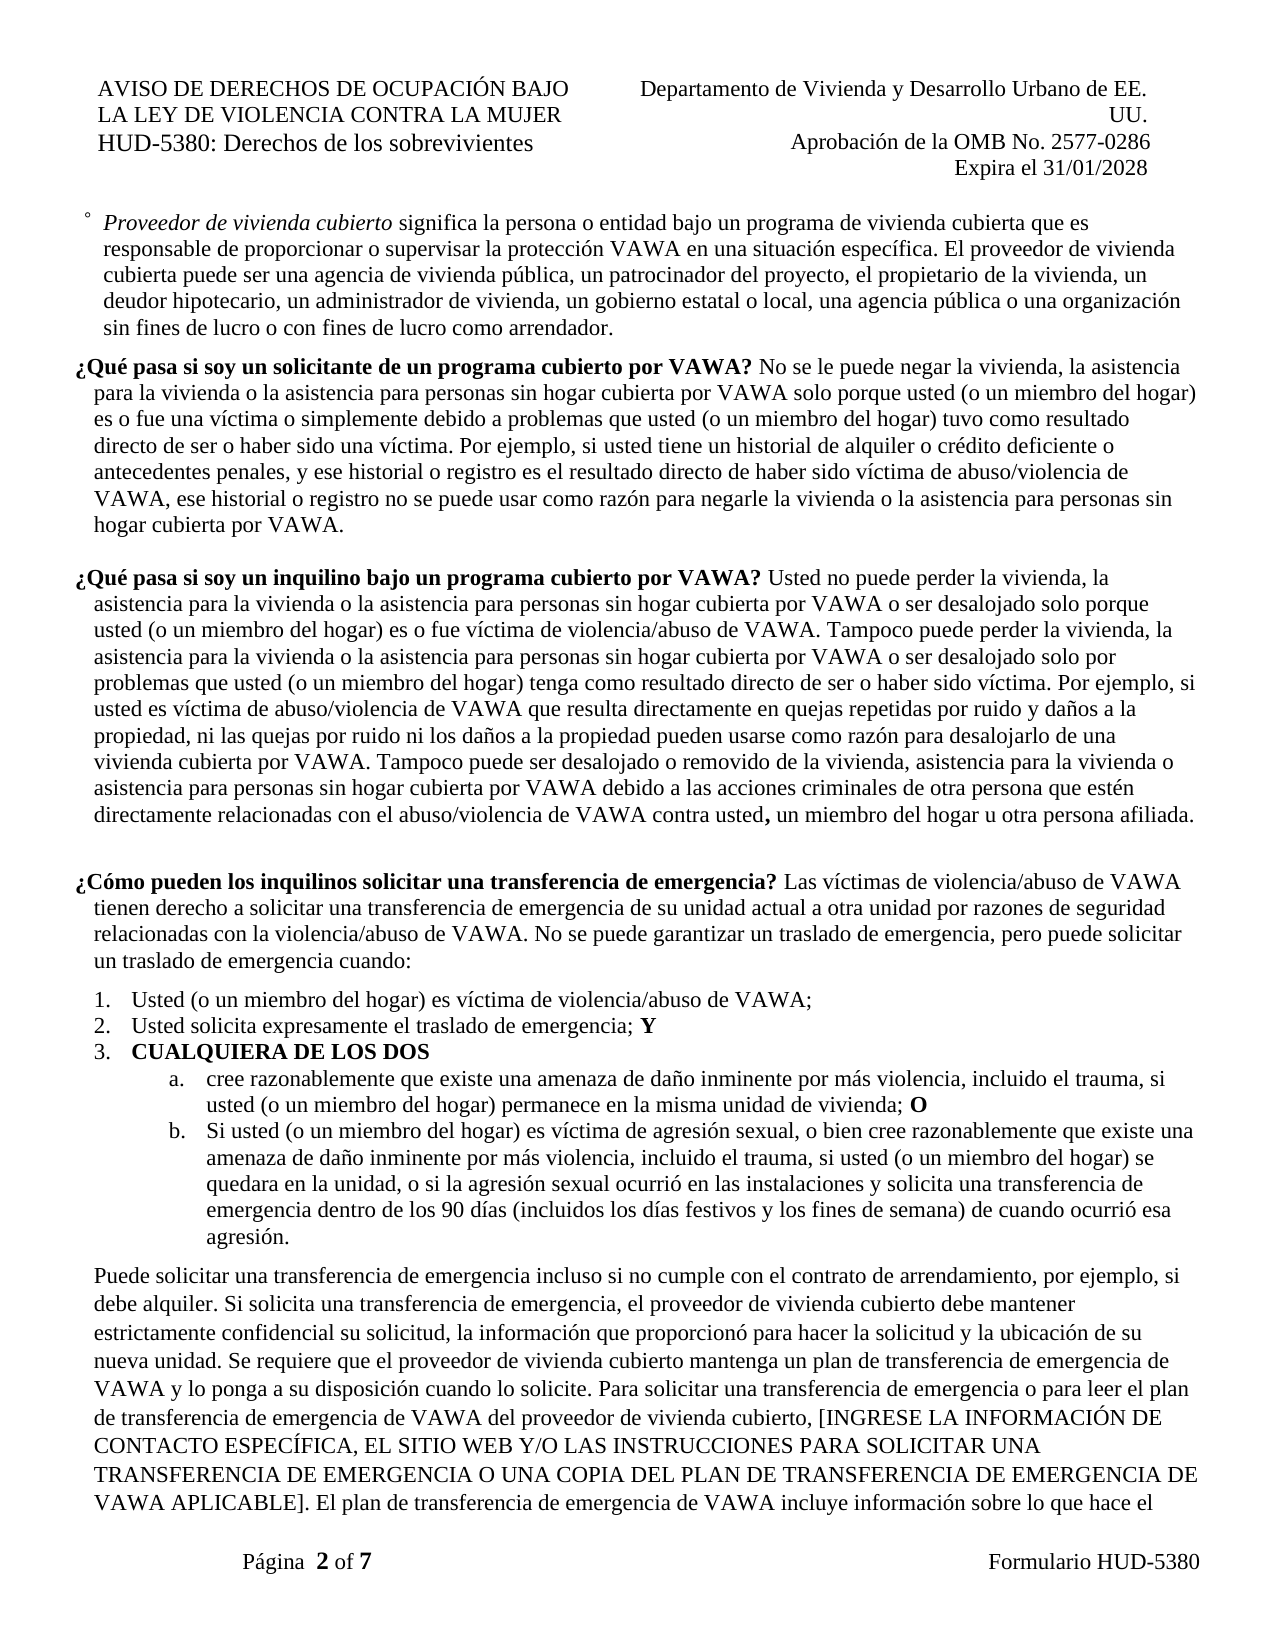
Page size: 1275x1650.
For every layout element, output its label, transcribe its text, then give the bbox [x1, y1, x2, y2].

list cree razonablemente que existe una amenaza de daño inminente por más violencia, incluido el trauma, si usted (o un miembro del hogar) permanece en la misma unidad de vivienda; O [169, 1065, 1200, 1117]
text ¿Qué pasa si soy un solicitante de un programa cubierto por VAWA? No se le puede negar la vivienda, la asistencia para la vivienda o la asistencia para personas sin hogar cubierta por VAWA solo porque usted (o un miembro del hogar) es o fue una víctima o simplemente debido a problemas que usted (o un miembro del hogar) tuvo como resultado directo de ser o haber sido una víctima. Por ejemplo, si usted tiene un historial de alquiler o crédito deficiente o antecedentes penales, y ese historial o registro es el resultado directo de haber sido víctima de abuso/violencia de VAWA, ese historial o registro no se puede usar como razón para negarle la vivienda o la asistencia para personas sin hogar cubierta por VAWA. [75, 353, 1200, 537]
list Usted (o un miembro del hogar) es víctima de violencia/abuso de VAWA; [94, 986, 1200, 1012]
text ¿Cómo pueden los inquilinos solicitar una transferencia de emergencia? Las víctimas de violencia/abuso de VAWA tienen derecho a solicitar una transferencia de emergencia de su unidad actual a otra unidad por razones de seguridad relacionadas con la violencia/abuso de VAWA. No se puede garantizar un traslado de emergencia, pero puede solicitar un traslado de emergencia cuando: [75, 868, 1200, 973]
text ¿Qué pasa si soy un inquilino bajo un programa cubierto por VAWA? Usted no puede perder la vivienda, la asistencia para la vivienda o la asistencia para personas sin hogar cubierta por VAWA o ser desalojado solo porque usted (o un miembro del hogar) es o fue víctima de violencia/abuso de VAWA. Tampoco puede perder la vivienda, la asistencia para la vivienda o la asistencia para personas sin hogar cubierta por VAWA o ser desalojado solo por problemas que usted (o un miembro del hogar) tenga como resultado directo de ser o haber sido víctima. Por ejemplo, si usted es víctima de abuso/violencia de VAWA que resulta directamente en quejas repetidas por ruido y daños a la propiedad, ni las quejas por ruido ni los daños a la propiedad pueden usarse como razón para desalojarlo de una vivienda cubierta por VAWA. Tampoco puede ser desalojado o removido de la vivienda, asistencia para la vivienda o asistencia para personas sin hogar cubierta por VAWA debido a las acciones criminales de otra persona que estén directamente relacionadas con el abuso/violencia de VAWA contra usted, un miembro del hogar u otra persona afiliada. [75, 564, 1200, 855]
list Usted solicita expresamente el traslado de emergencia; Y [94, 1012, 1200, 1038]
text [94, 1262, 1200, 1516]
list CUALQUIERA DE LOS DOS [94, 1038, 1200, 1065]
list Proveedor de vivienda cubierto significa la persona o entidad bajo un programa de vivienda cubierta que es responsable de proporcionar o supervisar la protección VAWA en una situación específica. El proveedor de vivienda cubierta puede ser una agencia de vivienda pública, un patrocinador del proyecto, el propietario de la vivienda, un deudor hipotecario, un administrador de vivienda, un gobierno estatal o local, una agencia pública o una organización sin fines de lucro o con fines de lucro como arrendador. [84, 208, 1200, 340]
list Si usted (o un miembro del hogar) es víctima de agresión sexual, o bien cree razonablemente que existe una amenaza de daño inminente por más violencia, incluido el trauma, si usted (o un miembro del hogar) se quedara en la unidad, o si la agresión sexual ocurrió en las instalaciones y solicita una transferencia de emergencia dentro de los 90 días (incluidos los días festivos y los fines de semana) de cuando ocurrió esa agresión. [169, 1117, 1200, 1249]
